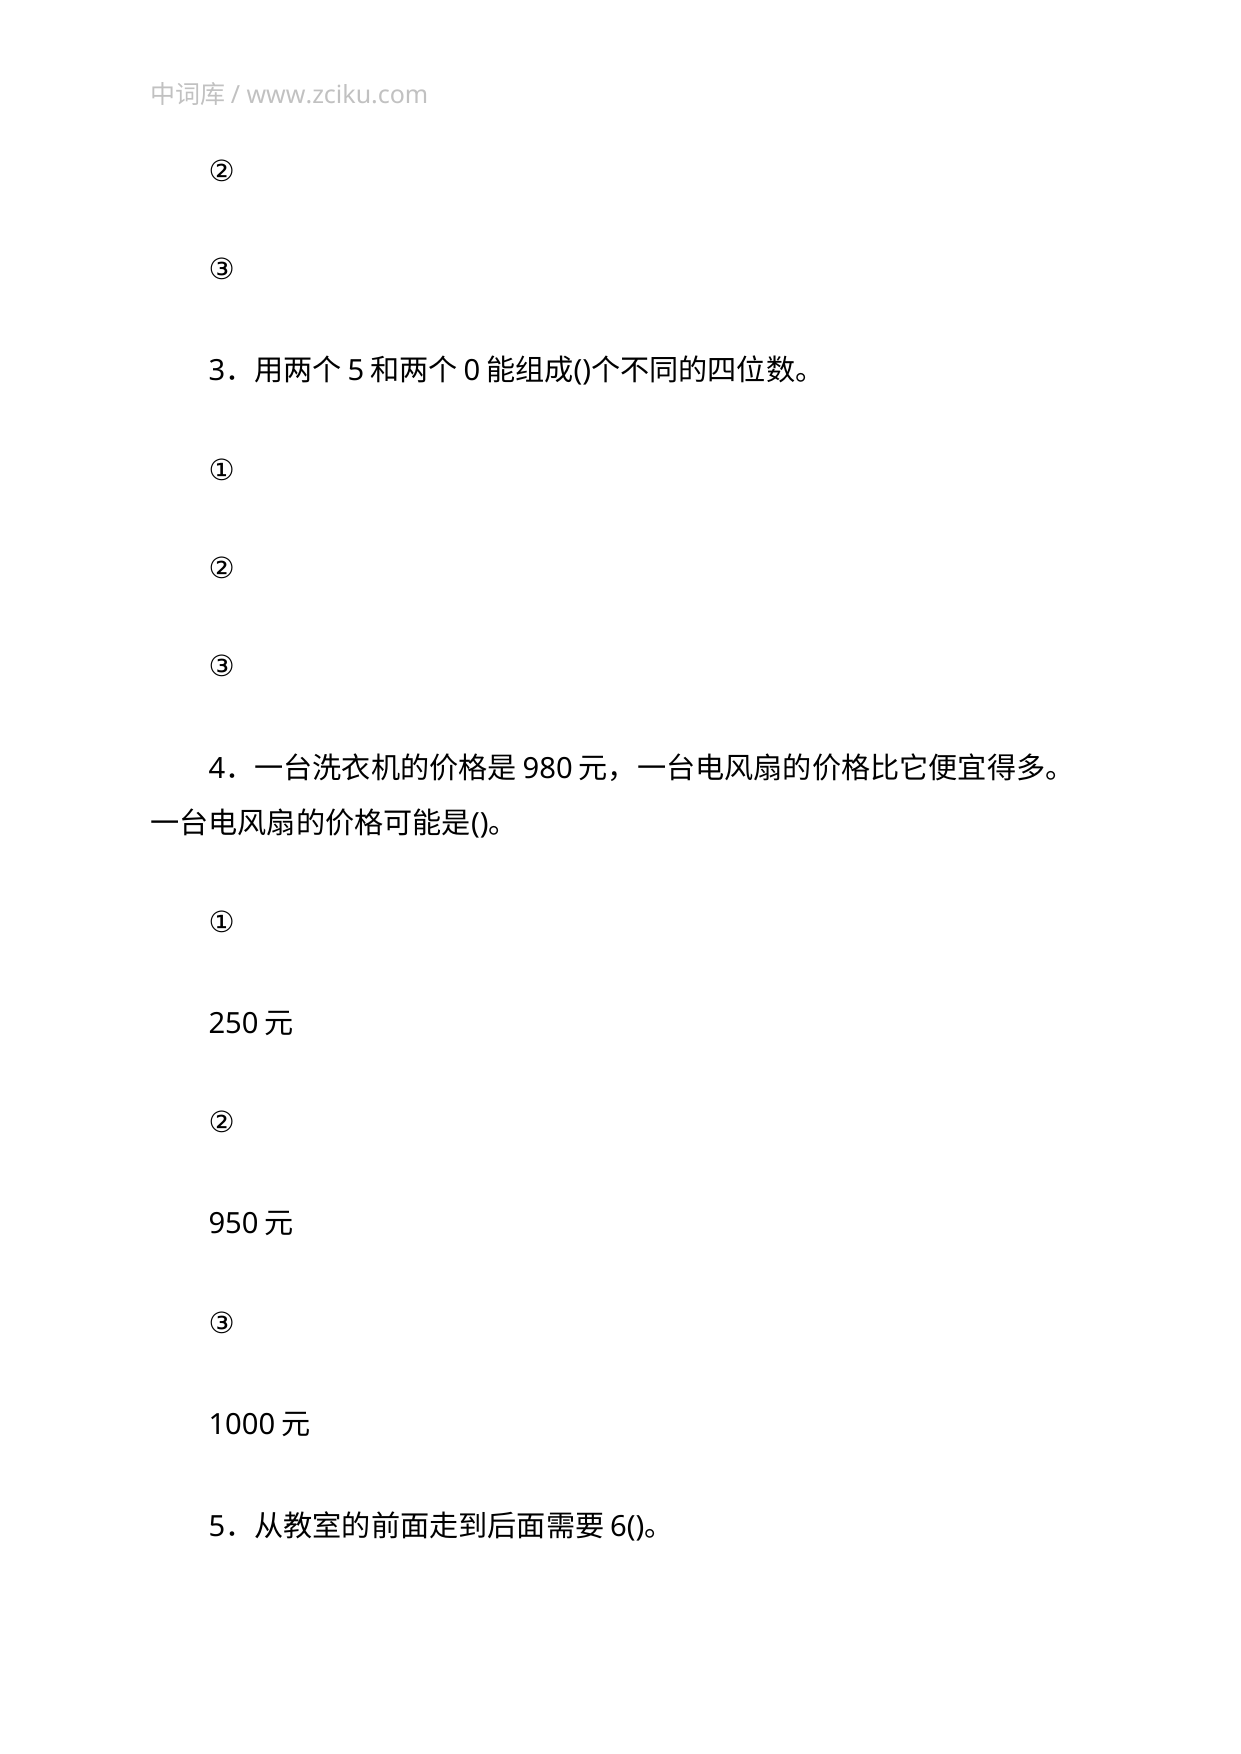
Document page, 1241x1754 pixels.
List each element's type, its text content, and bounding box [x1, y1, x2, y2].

text ① [150, 449, 1090, 488]
text 950元 [150, 1200, 1090, 1242]
text ① [150, 901, 1090, 941]
text 1000元 [150, 1400, 1090, 1443]
text 4．一台洗衣机的价格是980元，一台电风扇的价格比它便宜得多。一台电风扇的价格可能是()。 [150, 744, 1090, 842]
text 250元 [150, 999, 1090, 1042]
text ③ [150, 646, 1090, 685]
text 3．用两个5和两个0能组成()个不同的四位数。 [150, 347, 1090, 389]
text 5．从教室的前面走到后面需要6()。 [150, 1502, 1090, 1545]
text ② [150, 150, 1090, 190]
text ③ [150, 1302, 1090, 1342]
text ③ [150, 248, 1090, 288]
text ② [150, 547, 1090, 587]
text ② [150, 1102, 1090, 1141]
